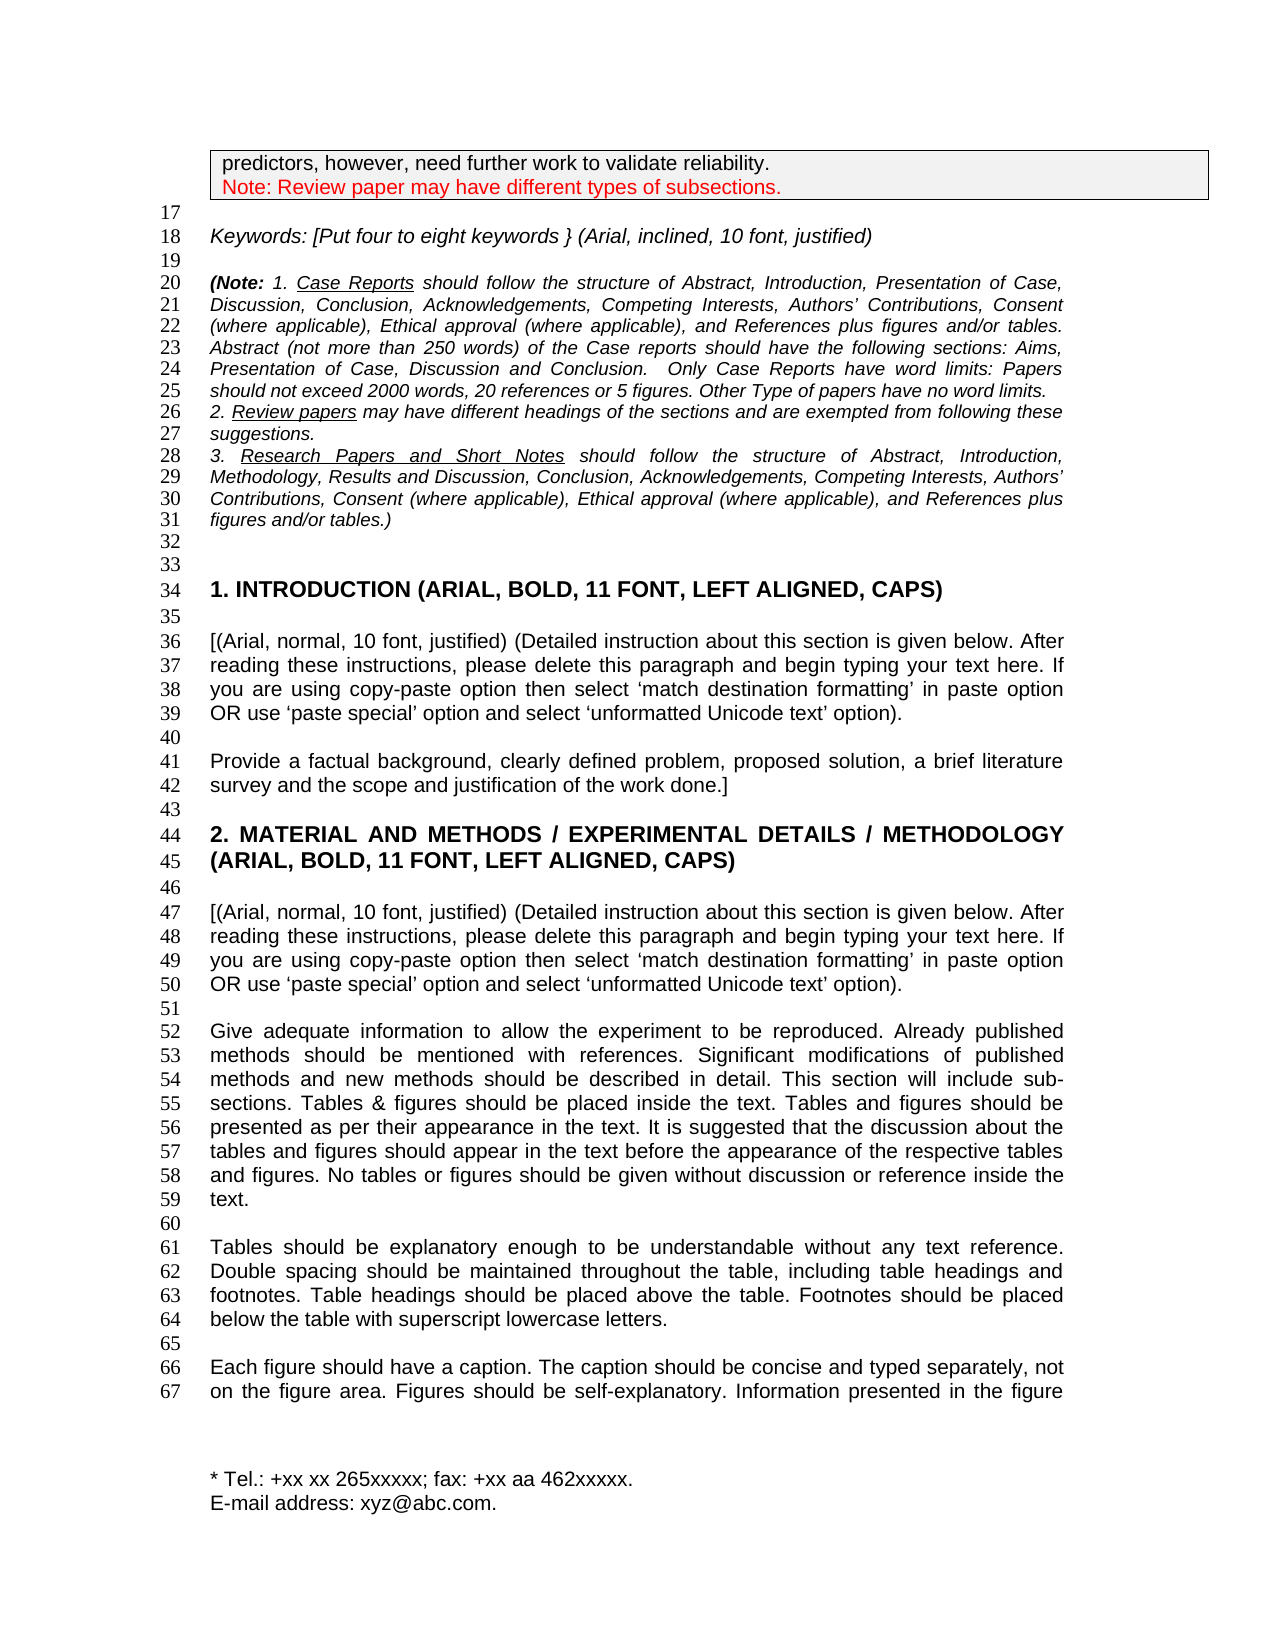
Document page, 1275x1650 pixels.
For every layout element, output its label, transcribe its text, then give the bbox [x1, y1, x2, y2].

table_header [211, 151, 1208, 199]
text 2. Review papers may have different headings of the sections and are exempted from following these suggestions. [210, 401, 1065, 444]
text 3. Research Papers and Short Notes should follow the structure of Abstract, Introduction, Methodology, Results and Discussion, Conclusion, Acknowledgements, Competing Interests, Authors’ Contributions, Consent (where applicable), Ethical approval (where applicable), and References plus figures and/or tables.) [210, 444, 1065, 531]
text Provide a factual background, clearly defined problem, proposed solution, a brief literature survey and the scope and justification of the work done.] [210, 749, 1065, 797]
text 1. INTRODUCTION (Arial, Bold, 11 font, left aligned, caps) [210, 576, 1065, 602]
text [(Arial, normal, 10 font, justified) (Detailed instruction about this section is given below. After reading these instructions, please delete this paragraph and begin typing your text here. If you are using copy-paste option then select ‘match destination formatting’ in paste option OR use ‘paste special’ option and select ‘unformatted Unicode text’ option). [210, 899, 1065, 995]
text Give adequate information to allow the experiment to be reproduced. Already published methods should be mentioned with references. Significant modifications of published methods and new methods should be described in detail. This section will include sub-sections. Tables & figures should be placed inside the text. Tables and figures should be presented as per their appearance in the text. It is suggested that the discussion about the tables and figures should appear in the text before the appearance of the respective tables and figures. No tables or figures should be given without discussion or reference inside the text. [210, 1019, 1065, 1211]
text Tables should be explanatory enough to be understandable without any text reference. Double spacing should be maintained throughout the table, including table headings and footnotes. Table headings should be placed above the table. Footnotes should be placed below the table with superscript lowercase letters. [210, 1235, 1065, 1331]
text [(Arial, normal, 10 font, justified) (Detailed instruction about this section is given below. After reading these instructions, please delete this paragraph and begin typing your text here. If you are using copy-paste option then select ‘match destination formatting’ in paste option OR use ‘paste special’ option and select ‘unformatted Unicode text’ option). [210, 629, 1065, 725]
text (Note: 1. Case Reports should follow the structure of Abstract, Introduction, Presentation of Case, Discussion, Conclusion, Acknowledgements, Competing Interests, Authors’ Contributions, Consent (where applicable), Ethical approval (where applicable), and References plus figures and/or tables. Abstract (not more than 250 words) of the Case reports should have the following sections: Aims, Presentation of Case, Discussion and Conclusion. Only Case Reports have word limits: Papers should not exceed 2000 words, 20 references or 5 figures. Other Type of papers have no word limits. [210, 272, 1065, 401]
text Keywords: [Put four to eight keywords } (Arial, inclined, 10 font, justified) [210, 224, 1065, 248]
text 2. material and methods / experimental details / methodology (Arial, Bold, 11 font, left aligned, caps) [210, 821, 1065, 873]
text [210, 1355, 1065, 1403]
